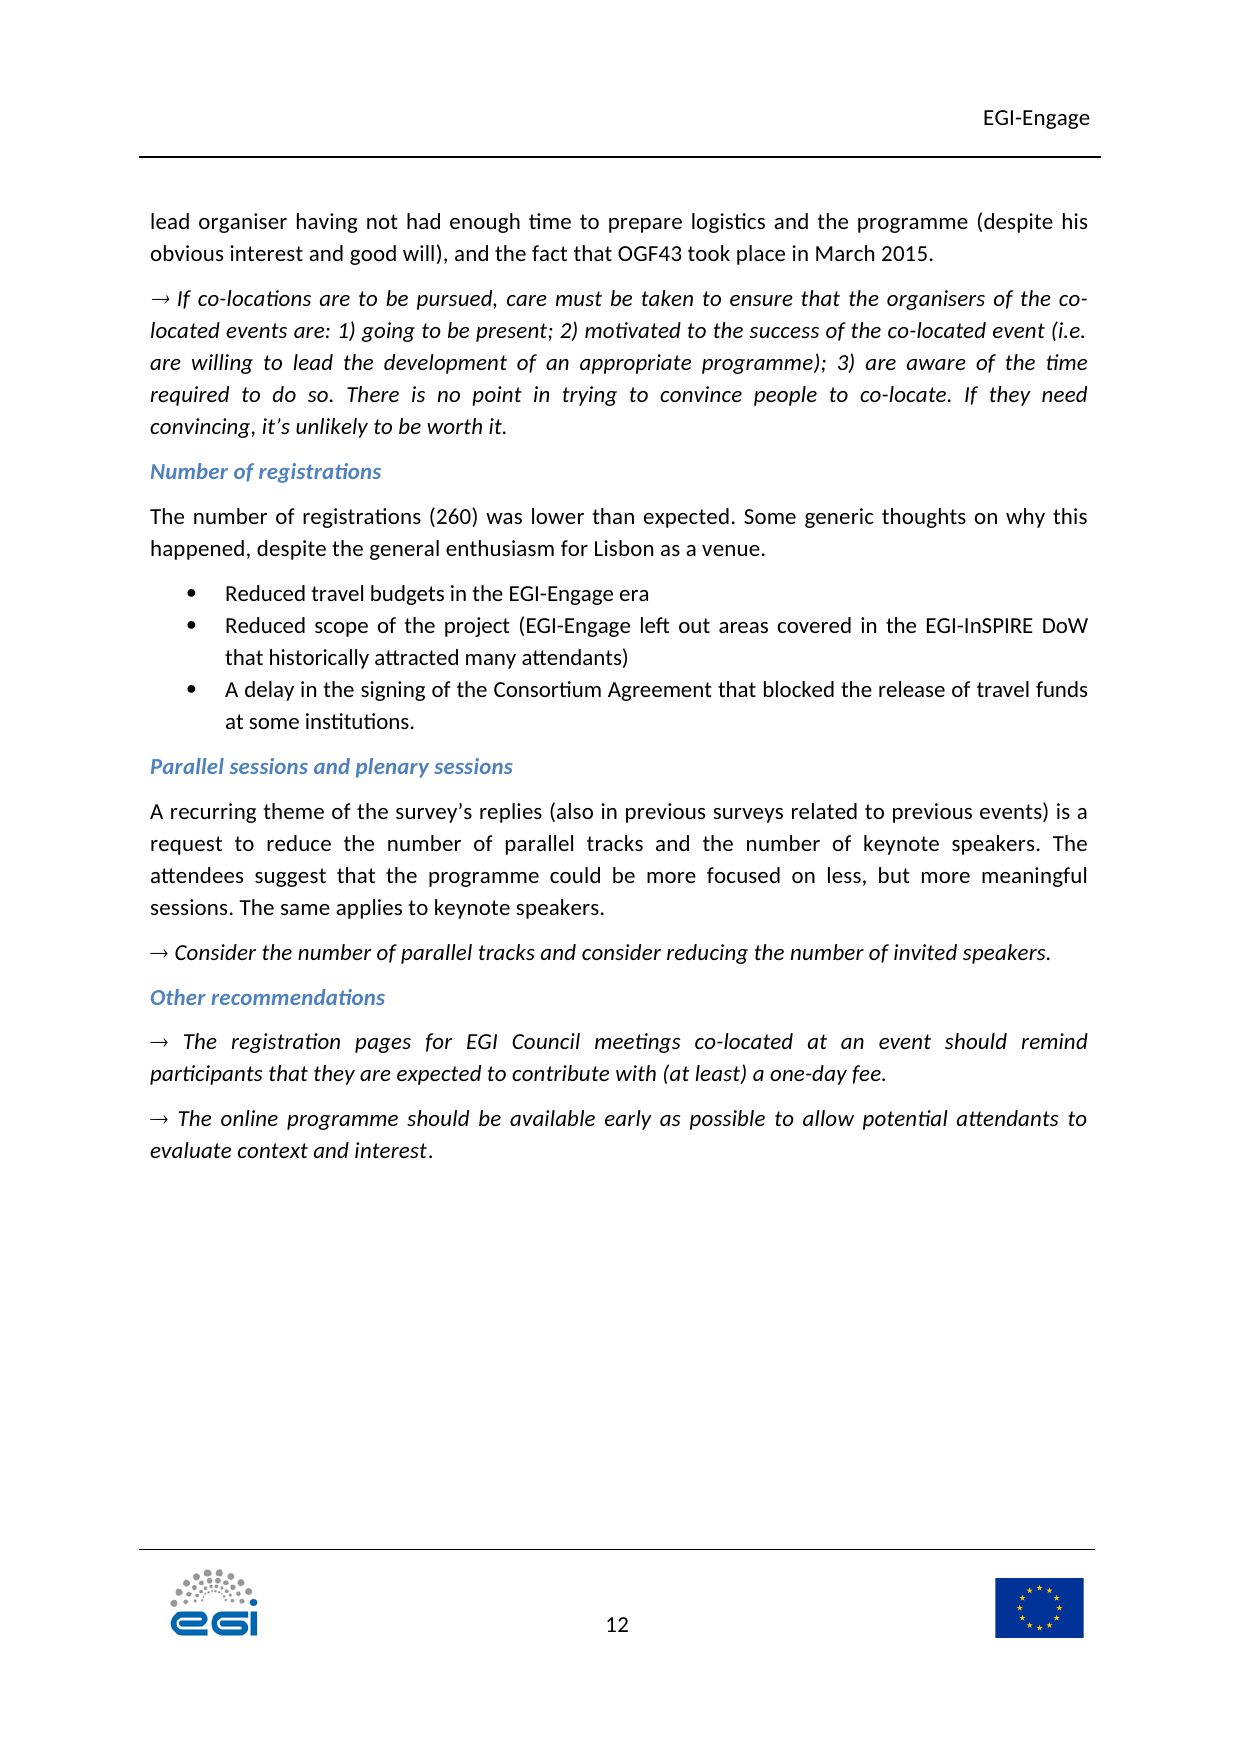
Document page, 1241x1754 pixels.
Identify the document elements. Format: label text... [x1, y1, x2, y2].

text A recurring theme of the survey’s replies (also in previous surveys related to previous events) is a request to reduce the number of parallel tracks and the number of keynote speakers. The attendees suggest that the programme could be more focused on less, but more meaningful sessions. The same applies to keynote speakers. [150, 797, 1090, 921]
text Number of registrations [150, 457, 1090, 485]
picture [150, 1567, 276, 1638]
list Reduced travel budgets in the EGI-Engage era [187, 579, 1090, 607]
text Consider the number of parallel tracks and consider reducing the number of invited speakers. [150, 938, 1090, 966]
picture [995, 1578, 1084, 1638]
text The number of registrations (260) was lower than expected. Some generic thoughts on why this happened, despite the general enthusiasm for Lisbon as a venue. [150, 502, 1090, 562]
list Reduced scope of the project (EGI-Engage left out areas covered in the EGI-InSPIRE DoW that historically attracted many attendants) [187, 611, 1090, 671]
text The registration pages for EGI Council meetings co-located at an event should remind participants that they are expected to contribute with (at least) a one-day fee. [150, 1027, 1090, 1088]
text The online programme should be available early as possible to allow potential attendants to evaluate context and interest. [150, 1104, 1090, 1164]
text If co-locations are to be pursued, care must be taken to ensure that the organisers of the co-located events are: 1) going to be present; 2) motivated to the success of the co-located event (i.e. are willing to lead the development of an appropriate programme); 3) are aware of the time required to do so. There is no point in trying to convince people to co-locate. If they need convincing, it’s unlikely to be worth it. [150, 284, 1090, 440]
list A delay in the signing of the Consortium Agreement that blocked the release of travel funds at some institutions. [187, 675, 1090, 735]
text Other recommendations [150, 983, 1090, 1011]
text Parallel sessions and plenary sessions [150, 752, 1090, 780]
